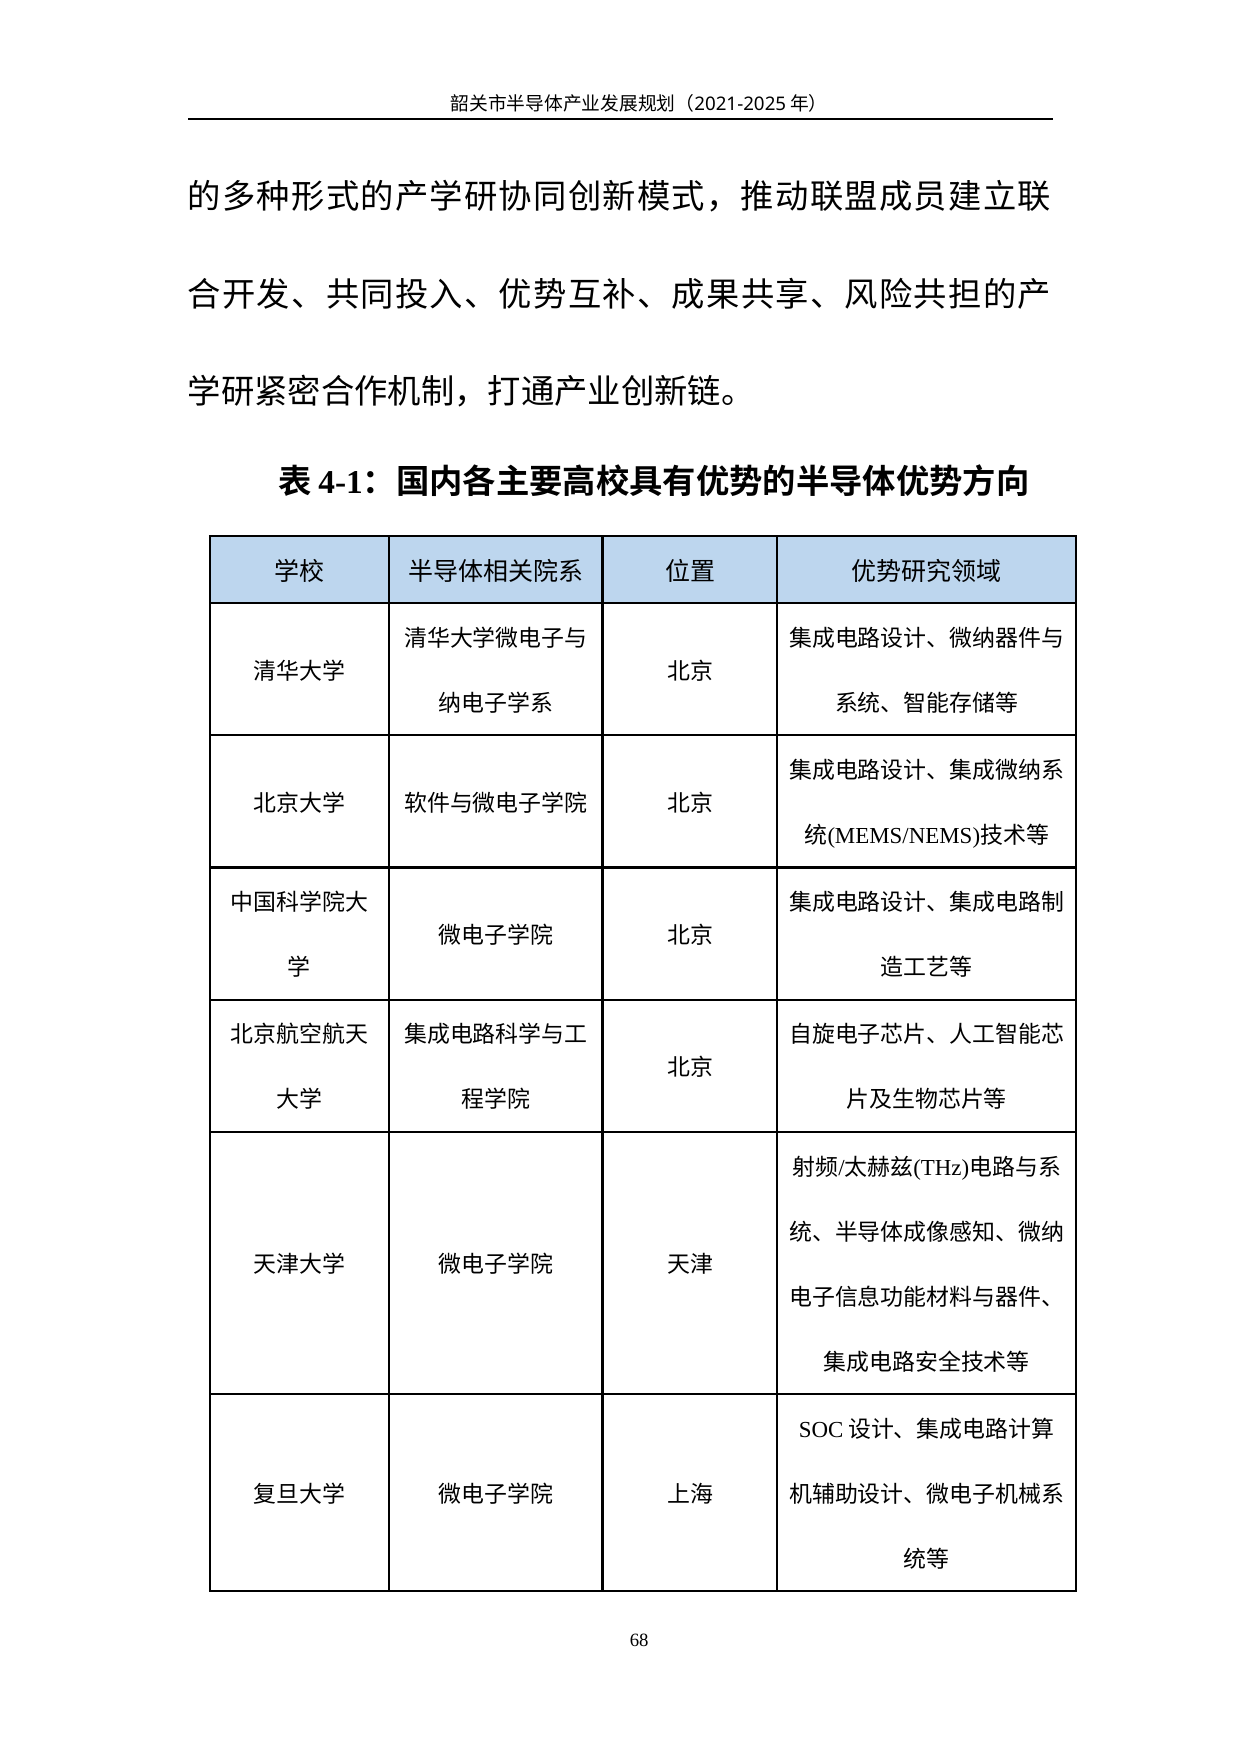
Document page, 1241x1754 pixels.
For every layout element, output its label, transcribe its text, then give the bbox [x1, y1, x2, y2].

table_header 位置 [604, 537, 776, 602]
table_cell 北京航空航天大学 [211, 1001, 388, 1131]
table_cell 复旦大学 [211, 1395, 388, 1590]
table_cell 北京 [604, 736, 776, 866]
table_header 半导体相关院系 [390, 537, 601, 602]
table_cell 中国科学院大学 [211, 869, 388, 998]
table_cell 天津 [604, 1133, 776, 1393]
table_cell 清华大学 [211, 604, 388, 734]
table_cell 北京 [604, 604, 776, 734]
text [187, 162, 1053, 422]
table_header 学校 [211, 537, 388, 602]
table_header 优势研究领域 [778, 537, 1075, 602]
table_cell 上海 [604, 1395, 776, 1590]
table_cell 天津大学 [211, 1133, 388, 1393]
table_cell 北京 [604, 1001, 776, 1131]
table_cell SOC设计、集成电路计算机辅助设计、微电子机械系统等 [778, 1395, 1075, 1590]
table_cell 射频/太赫兹(THz)电路与系统、半导体成像感知、微纳电子信息功能材料与器件、集成电路安全技术等 [778, 1133, 1075, 1393]
table_cell 集成电路设计、集成微纳系统(MEMS/NEMS)技术等 [778, 736, 1075, 866]
table_cell 集成电路设计、微纳器件与系统、智能存储等 [778, 604, 1075, 734]
table_cell 微电子学院 [390, 1133, 601, 1393]
table_cell 集成电路设计、集成电路制造工艺等 [778, 869, 1075, 998]
table_cell 北京 [604, 869, 776, 998]
table_cell 自旋电子芯片、人工智能芯片及生物芯片等 [778, 1001, 1075, 1131]
text 表4-1：国内各主要高校具有优势的半导体优势方向 [187, 446, 1053, 511]
table_cell 微电子学院 [390, 869, 601, 998]
table_cell 北京大学 [211, 736, 388, 866]
table_cell 微电子学院 [390, 1395, 601, 1590]
table_cell 清华大学微电子与纳电子学系 [390, 604, 601, 734]
table_cell 软件与微电子学院 [390, 736, 601, 866]
table_cell 集成电路科学与工程学院 [390, 1001, 601, 1131]
